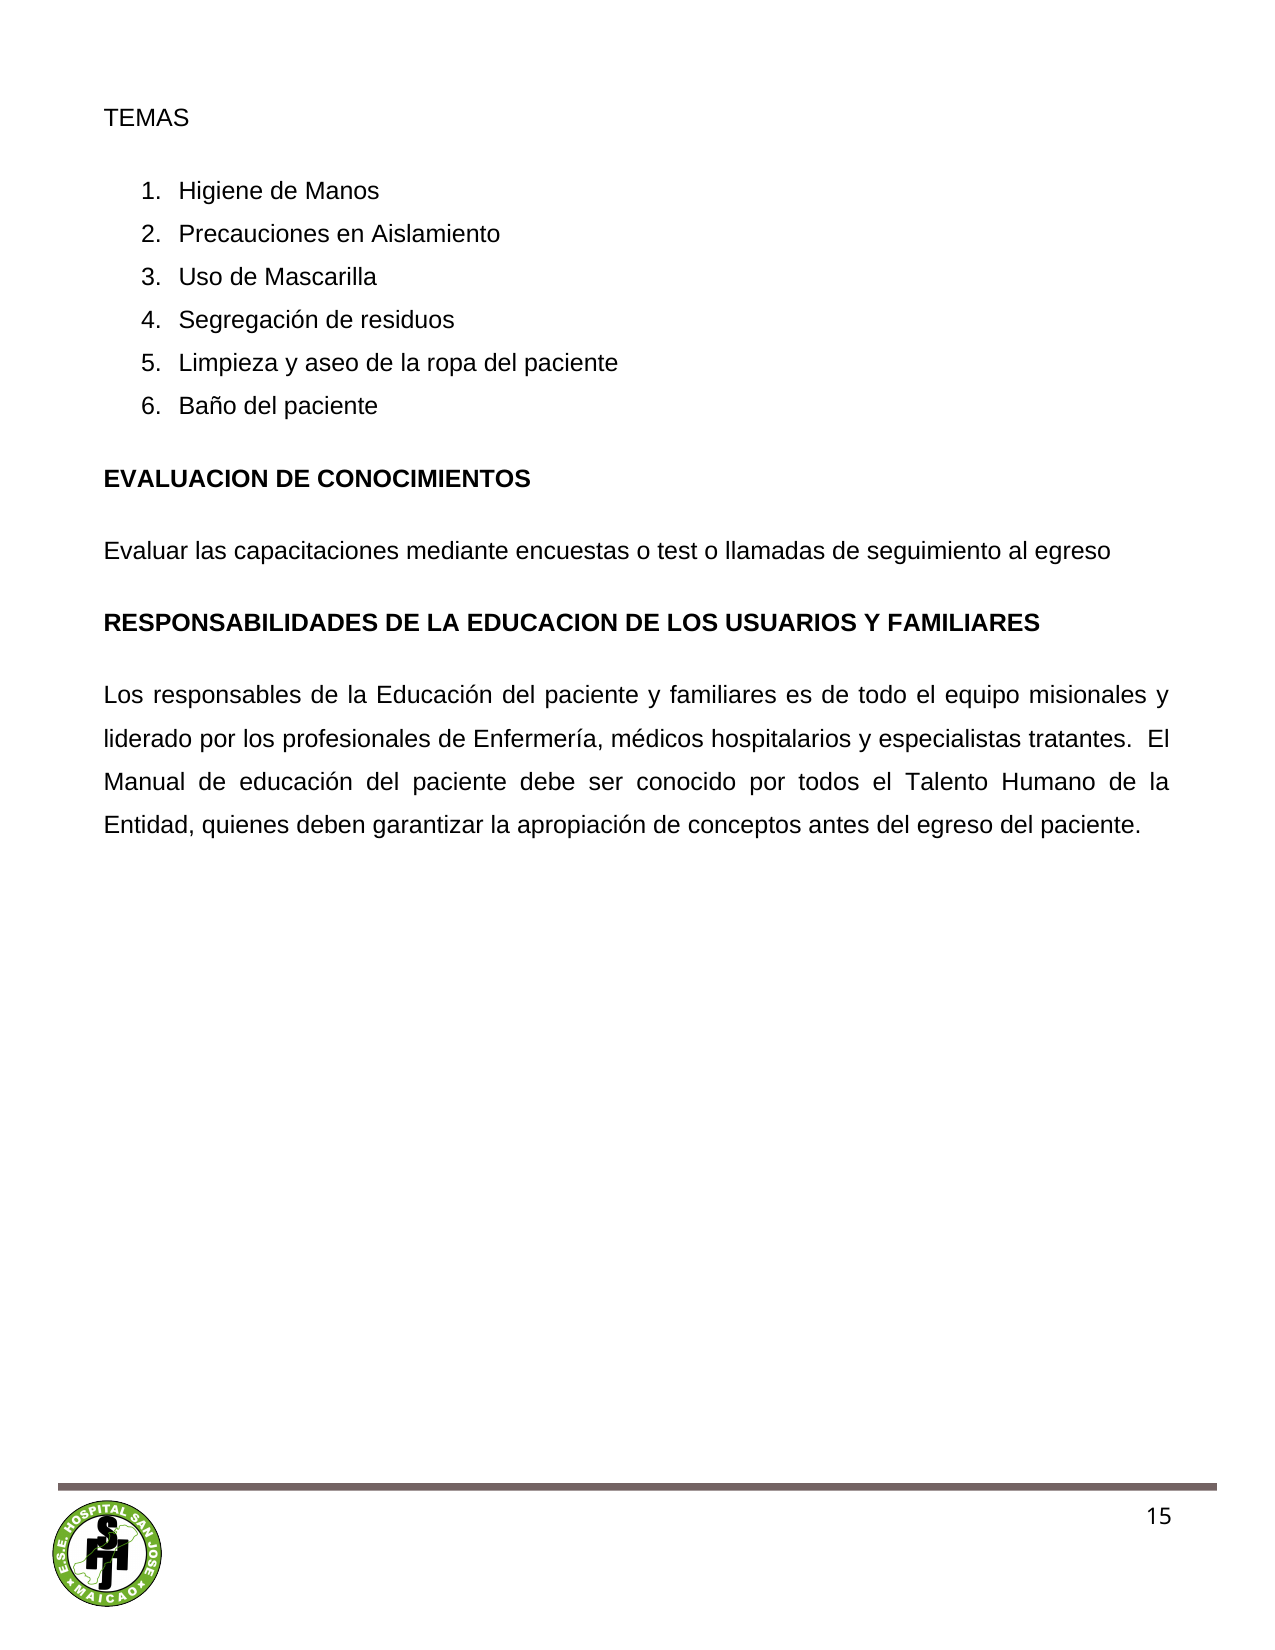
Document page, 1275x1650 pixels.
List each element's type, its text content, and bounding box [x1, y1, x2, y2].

text Los responsables de la Educación del paciente y familiares es de todo el equipo misionales y liderado por los profesionales de Enfermería, médicos hospitalarios y especialistas tratantes. El Manual de educación del paciente debe ser conocido por todos el Talento Humano de la Entidad, quienes deben garantizar la apropiación de conceptos antes del egreso del paciente. [103, 680, 1172, 838]
text RESPONSABILIDADES DE LA EDUCACION DE LOS USUARIOS Y FAMILIARES [103, 608, 1172, 637]
text EVALUACION DE CONOCIMIENTOS [103, 463, 1172, 492]
list Segregación de residuos [141, 305, 1172, 334]
picture [52, 1500, 162, 1607]
list Precauciones en Aislamiento [141, 219, 1172, 247]
text TEMAS [103, 103, 1172, 132]
list Uso de Mascarilla [141, 262, 1172, 291]
text Evaluar las capacitaciones mediante encuestas o test o llamadas de seguimiento al egreso [103, 536, 1172, 564]
list Limpieza y aseo de la ropa del paciente [141, 348, 1172, 377]
list Baño del paciente [141, 391, 1172, 420]
list Higiene de Manos [141, 176, 1172, 204]
